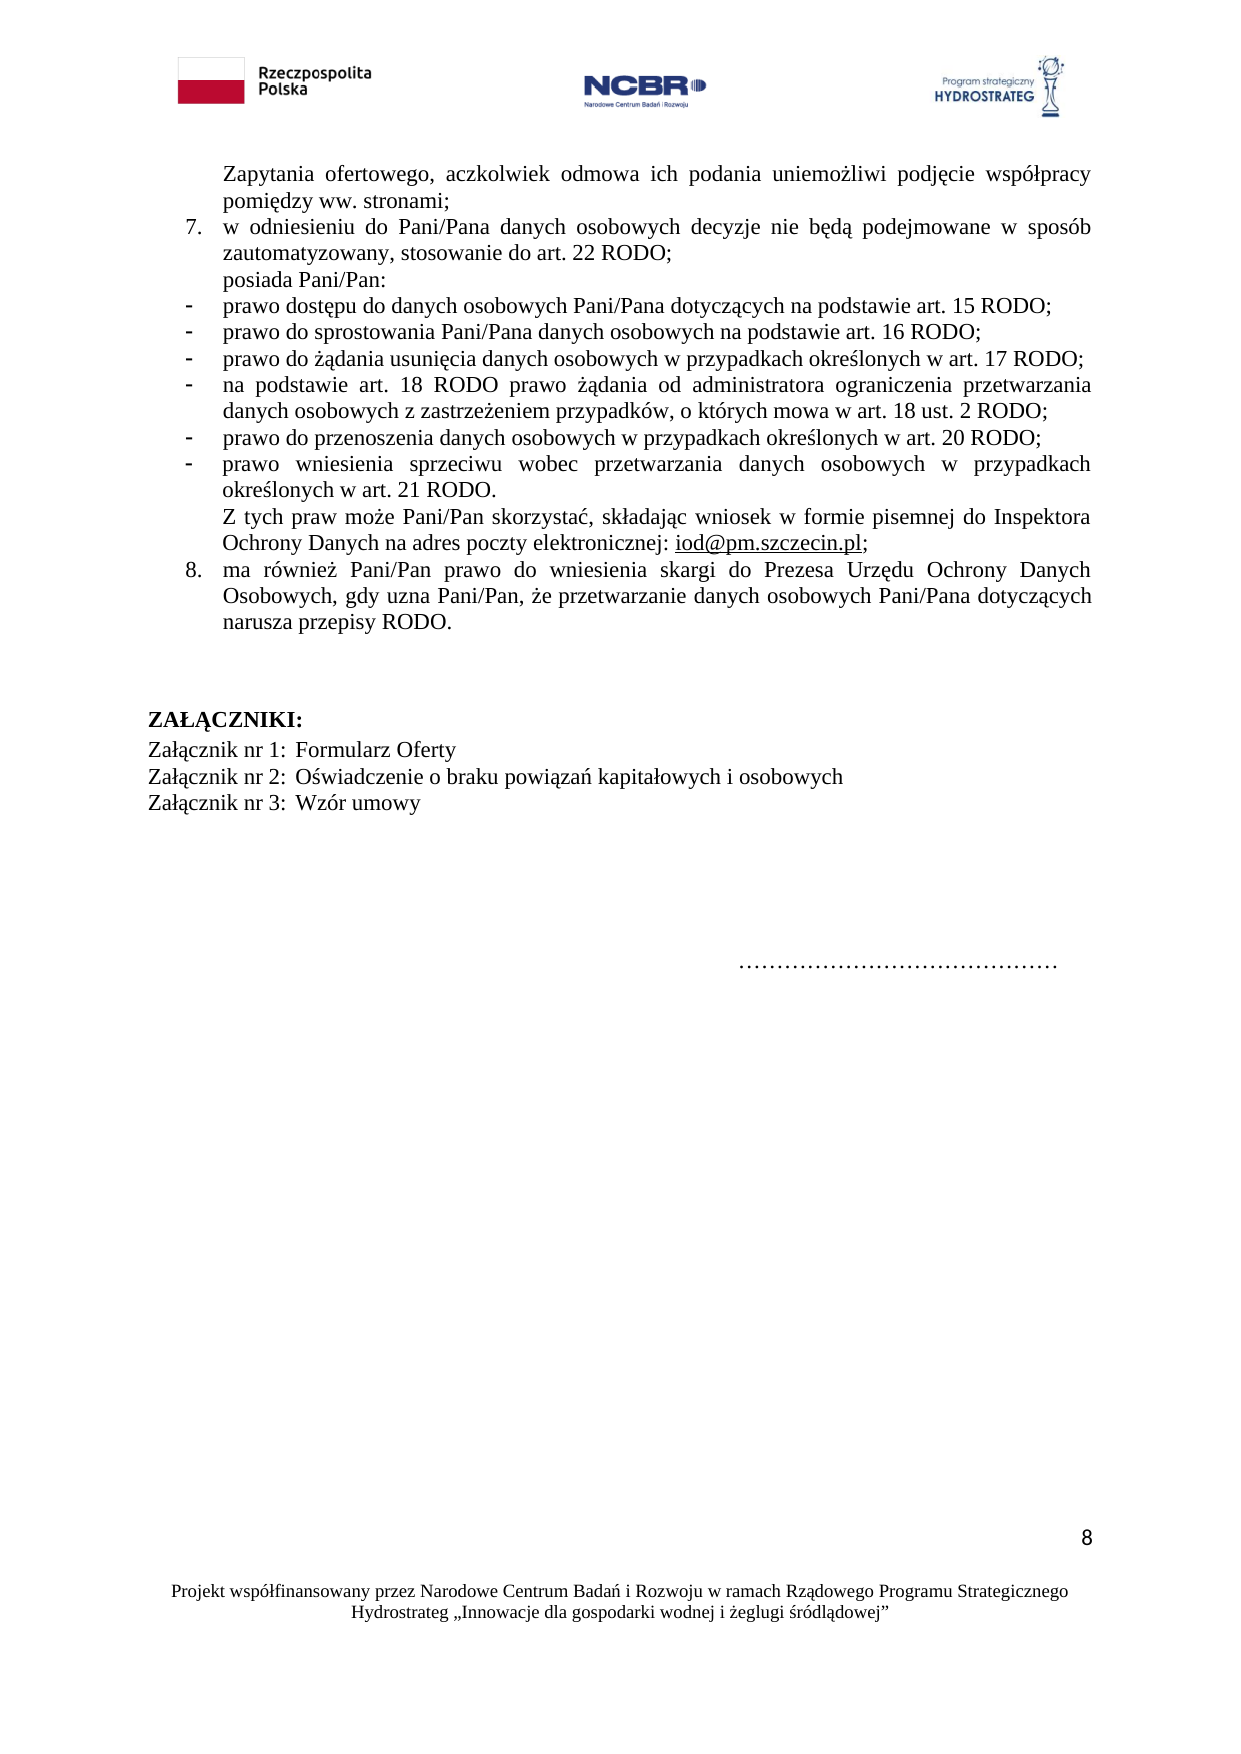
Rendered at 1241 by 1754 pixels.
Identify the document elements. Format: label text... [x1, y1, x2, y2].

list w odniesieniu do Pani/Pana danych osobowych decyzje nie będą podejmowane w sposób zautomatyzowany, stosowanie do art. 22 RODO; [185, 213, 1092, 266]
text Załącznik nr 3: Wzór umowy [148, 789, 1092, 815]
list prawo do sprostowania Pani/Pana danych osobowych na podstawie art. 16 RODO; [185, 318, 1092, 345]
text …………………………………… [664, 947, 1092, 973]
list prawo wniesienia sprzeciwu wobec przetwarzania danych osobowych w przypadkach określonych w art. 21 RODO. [185, 450, 1092, 503]
list ma również Pani/Pan prawo do wniesienia skargi do Prezesa Urzędu Ochrony Danych Osobowych, gdy uzna Pani/Pan, że przetwarzanie danych osobowych Pani/Pana dotyczących narusza przepisy RODO. [185, 556, 1092, 635]
list prawo do przenoszenia danych osobowych w przypadkach określonych w art. 20 RODO; [185, 424, 1092, 450]
list na podstawie art. 18 RODO prawo żądania od administratora ograniczenia przetwarzania danych osobowych z zastrzeżeniem przypadków, o których mowa w art. 18 ust. 2 RODO; [185, 371, 1092, 424]
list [185, 160, 1092, 213]
picture [147, 43, 1093, 133]
text Załącznik nr 2: Oświadczenie o braku powiązań kapitałowych i osobowych [148, 763, 1092, 789]
text Załącznik nr 1: Formularz Oferty [148, 736, 1092, 763]
list Z tych praw może Pani/Pan skorzystać, składając wniosek w formie pisemnej do Inspektora Ochrony Danych na adres poczty elektronicznej: iod@pm.szczecin.pl; [222, 503, 1092, 556]
list posiada Pani/Pan: [223, 266, 1092, 292]
list prawo do żądania usunięcia danych osobowych w przypadkach określonych w art. 17 RODO; [185, 345, 1092, 371]
list prawo dostępu do danych osobowych Pani/Pana dotyczących na podstawie art. 15 RODO; [185, 292, 1092, 318]
text ZAŁĄCZNIKI: [148, 706, 1092, 732]
